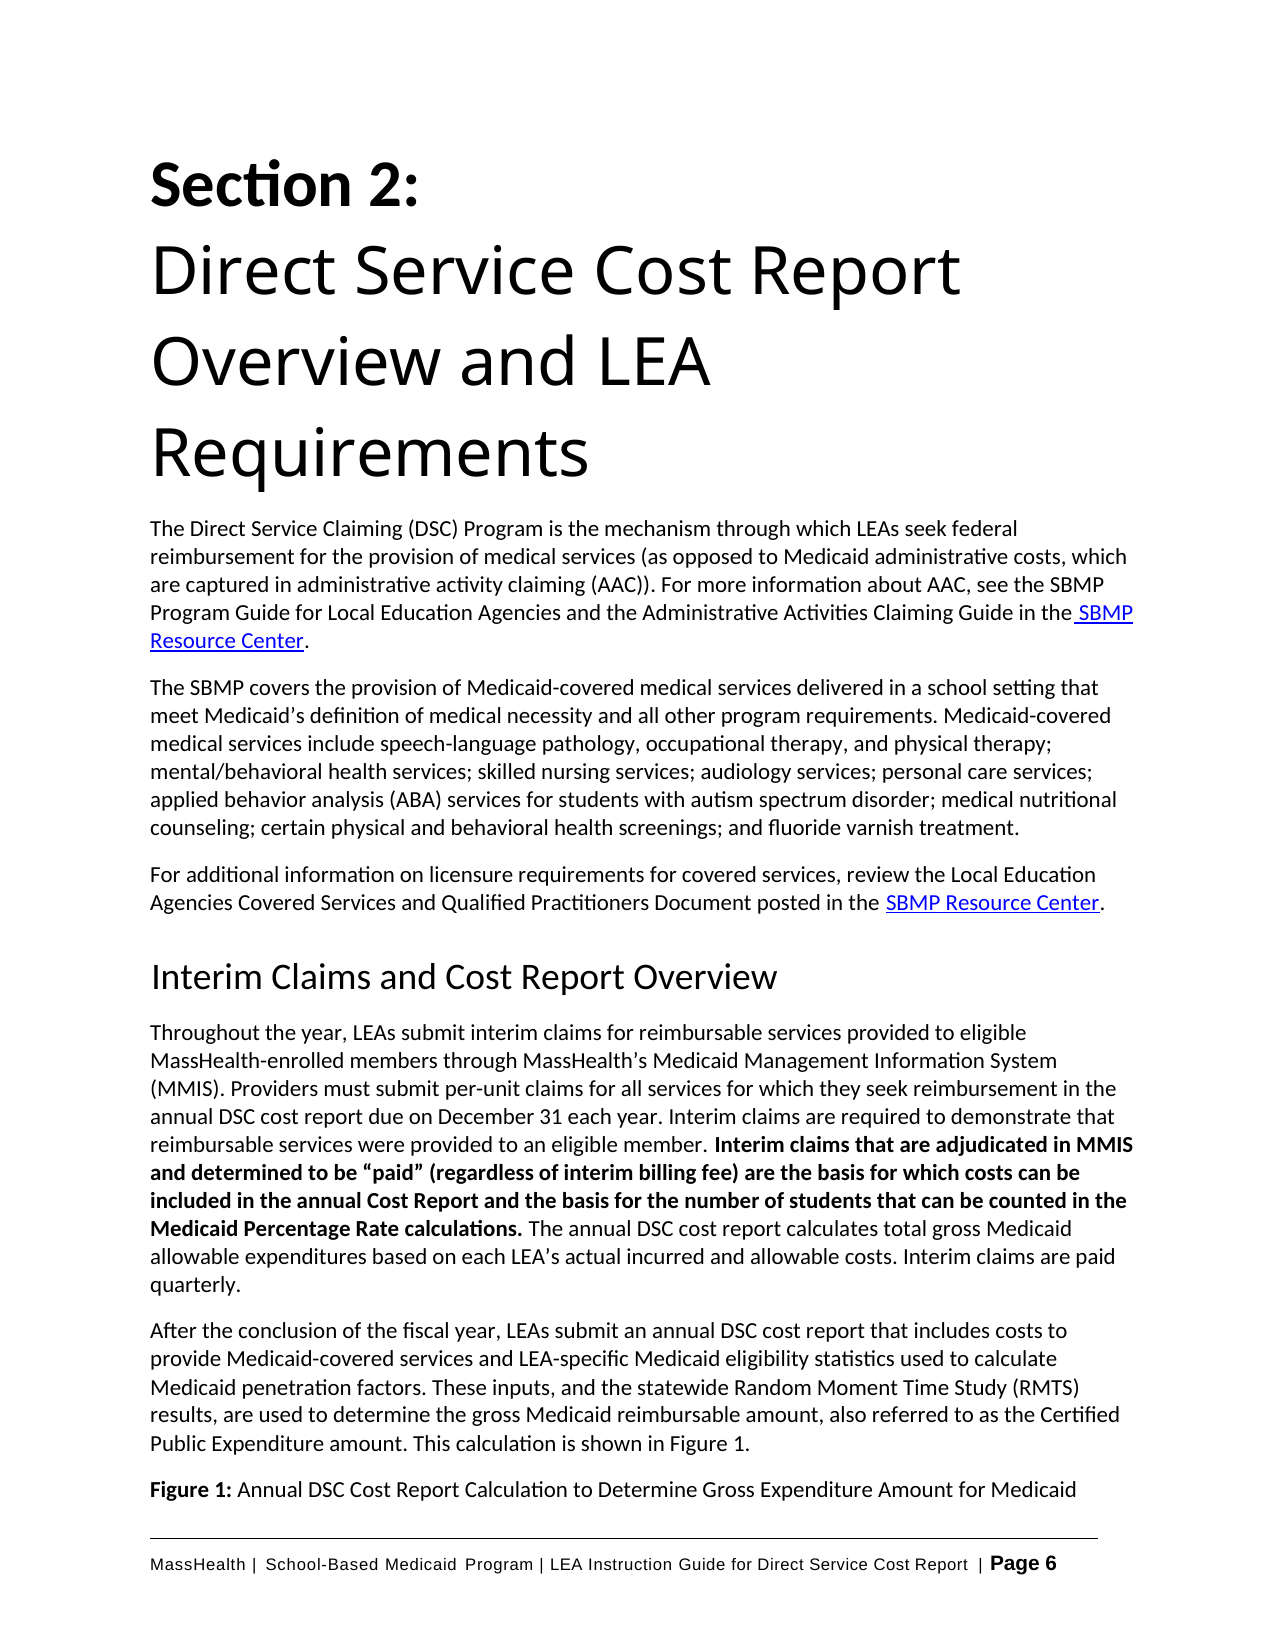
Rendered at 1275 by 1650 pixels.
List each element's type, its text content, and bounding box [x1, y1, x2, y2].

text After the conclusion of the fiscal year, LEAs submit an annual DSC cost report that includes costs to provide Medicaid-covered services and LEA-specific Medicaid eligibility statistics used to calculate Medicaid penetration factors. These inputs, and the statewide Random Moment Time Study (RMTS) results, are used to determine the gross Medicaid reimbursable amount, also referred to as the Certified Public Expenditure amount. This calculation is shown in Figure 1. [150, 1317, 1135, 1457]
subtitle Section 2: [150, 142, 1136, 223]
text Throughout the year, LEAs submit interim claims for reimbursable services provided to eligible MassHealth-enrolled members through MassHealth’s Medicaid Management Information System (MMIS). Providers must submit per-unit claims for all services for which they seek reimbursement in the annual DSC cost report due on December 31 each year. Interim claims are required to demonstrate that reimbursable services were provided to an eligible member. Interim claims that are adjudicated in MMIS and determined to be “paid” (regardless of interim billing fee) are the basis for which costs can be included in the annual Cost Report and the basis for the number of students that can be counted in the Medicaid Percentage Rate calculations. The annual DSC cost report calculates total gross Medicaid allowable expenditures based on each LEA’s actual incurred and allowable costs. Interim claims are paid quarterly. [150, 1018, 1135, 1298]
text For additional information on licensure requirements for covered services, review the Local Education Agencies Covered Services and Qualified Practitioners Document posted in the SBMP Resource Center. [150, 860, 1135, 916]
text The Direct Service Claiming (DSC) Program is the mechanism through which LEAs seek federal reimbursement for the provision of medical services (as opposed to Medicaid administrative costs, which are captured in administrative activity claiming (AAC)). For more information about AAC, see the SBMP Program Guide for Local Education Agencies and the Administrative Activities Claiming Guide in the SBMP Resource Center. [150, 514, 1135, 654]
subtitle Interim Claims and Cost Report Overview [151, 953, 1137, 999]
text The SBMP covers the provision of Medicaid-covered medical services delivered in a school setting that meet Medicaid’s definition of medical necessity and all other program requirements. Medicaid-covered medical services include speech-language pathology, occupational therapy, and physical therapy; mental/behavioral health services; skilled nursing services; audiology services; personal care services; applied behavior analysis (ABA) services for students with autism spectrum disorder; medical nutritional counseling; certain physical and behavioral health screenings; and fluoride varnish treatment. [150, 673, 1135, 841]
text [150, 1475, 1135, 1503]
subtitle Direct Service Cost Report Overview and LEA Requirements [150, 223, 1137, 496]
